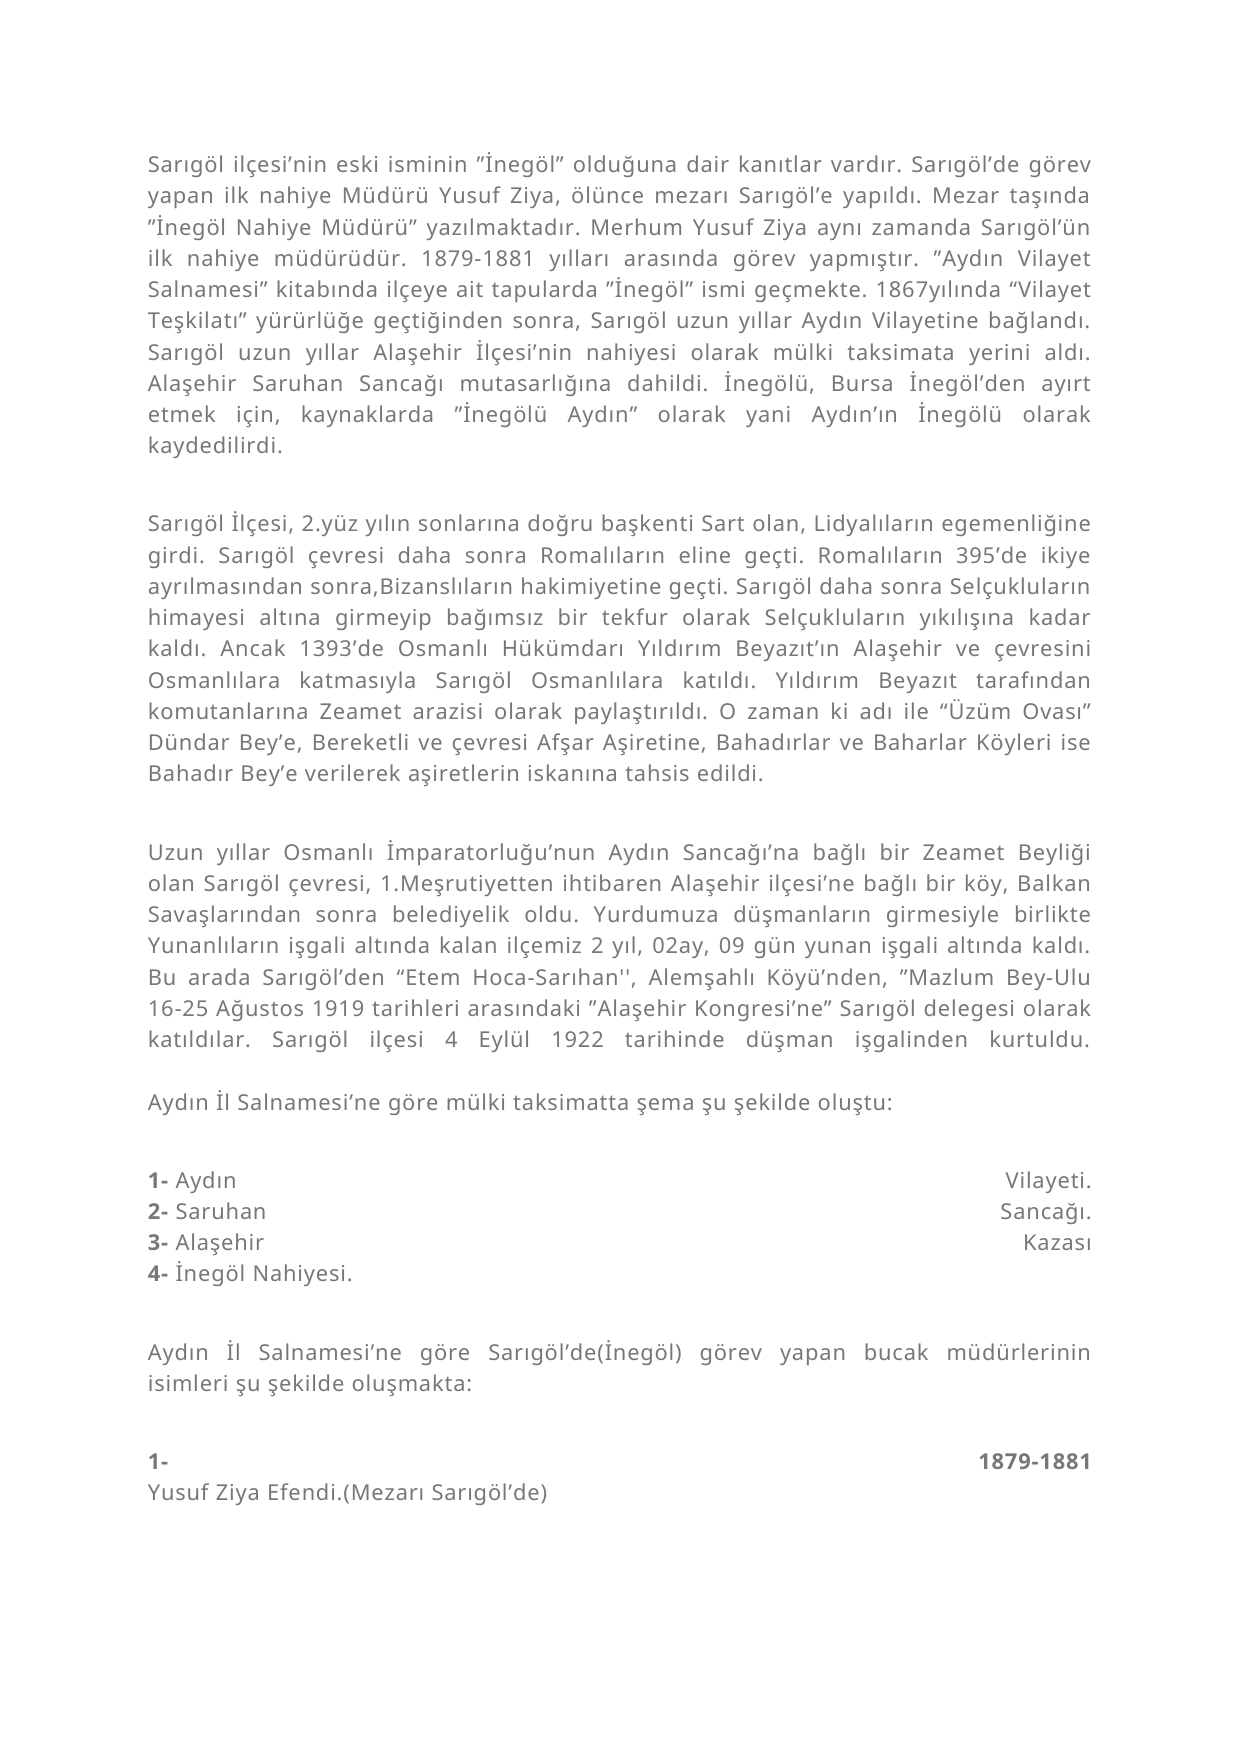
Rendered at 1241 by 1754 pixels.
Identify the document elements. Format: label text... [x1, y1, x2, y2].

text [148, 148, 1093, 460]
text 1- Aydın Vilayeti. 2- Saruhan Sancağı. 3- Alaşehir Kazası 4- İnegöl Nahiyesi. [148, 1163, 1093, 1288]
text Sarıgöl İlçesi, 2.yüz yılın sonlarına doğru başkenti Sart olan, Lidyalıların egemenliğine girdi. Sarıgöl çevresi daha sonra Romalıların eline geçti. Romalıların 395’de ikiye ayrılmasından sonra,Bizanslıların hakimiyetine geçti. Sarıgöl daha sonra Selçukluların himayesi altına girmeyip bağımsız bir tekfur olarak Selçukluların yıkılışına kadar kaldı. Ancak 1393’de Osmanlı Hükümdarı Yıldırım Beyazıt’ın Alaşehir ve çevresini Osmanlılara katmasıyla Sarıgöl Osmanlılara katıldı. Yıldırım Beyazıt tarafından komutanlarına Zeamet arazisi olarak paylaştırıldı. O zaman ki adı ile “Üzüm Ovası” Dündar Bey’e, Bereketli ve çevresi Afşar Aşiretine, Bahadırlar ve Baharlar Köyleri ise Bahadır Bey’e verilerek aşiretlerin iskanına tahsis edildi. [148, 507, 1093, 788]
text 1- 1879-1881 Yusuf Ziya Efendi.(Mezarı Sarıgöl’de) [148, 1444, 1093, 1507]
text Aydın İl Salnamesi’ne göre Sarıgöl’de(İnegöl) görev yapan bucak müdürlerinin isimleri şu şekilde oluşmakta: [148, 1335, 1093, 1398]
text Uzun yıllar Osmanlı İmparatorluğu’nun Aydın Sancağı’na bağlı bir Zeamet Beyliği olan Sarıgöl çevresi, 1.Meşrutiyetten ihtibaren Alaşehir ilçesi’ne bağlı bir köy, Balkan Savaşlarından sonra belediyelik oldu. Yurdumuza düşmanların girmesiyle birlikte Yunanlıların işgali altında kalan ilçemiz 2 yıl, 02ay, 09 gün yunan işgali altında kaldı. Bu arada Sarıgöl’den “Etem Hoca-Sarıhan'', Alemşahlı Köyü’nden, ”Mazlum Bey-Ulu 16-25 Ağustos 1919 tarihleri arasındaki ”Alaşehir Kongresi’ne” Sarıgöl delegesi olarak katıldılar. Sarıgöl ilçesi 4 Eylül 1922 tarihinde düşman işgalinden kurtuldu. Aydın İl Salnamesi’ne göre mülki taksimatta şema şu şekilde oluştu: [148, 835, 1093, 1116]
